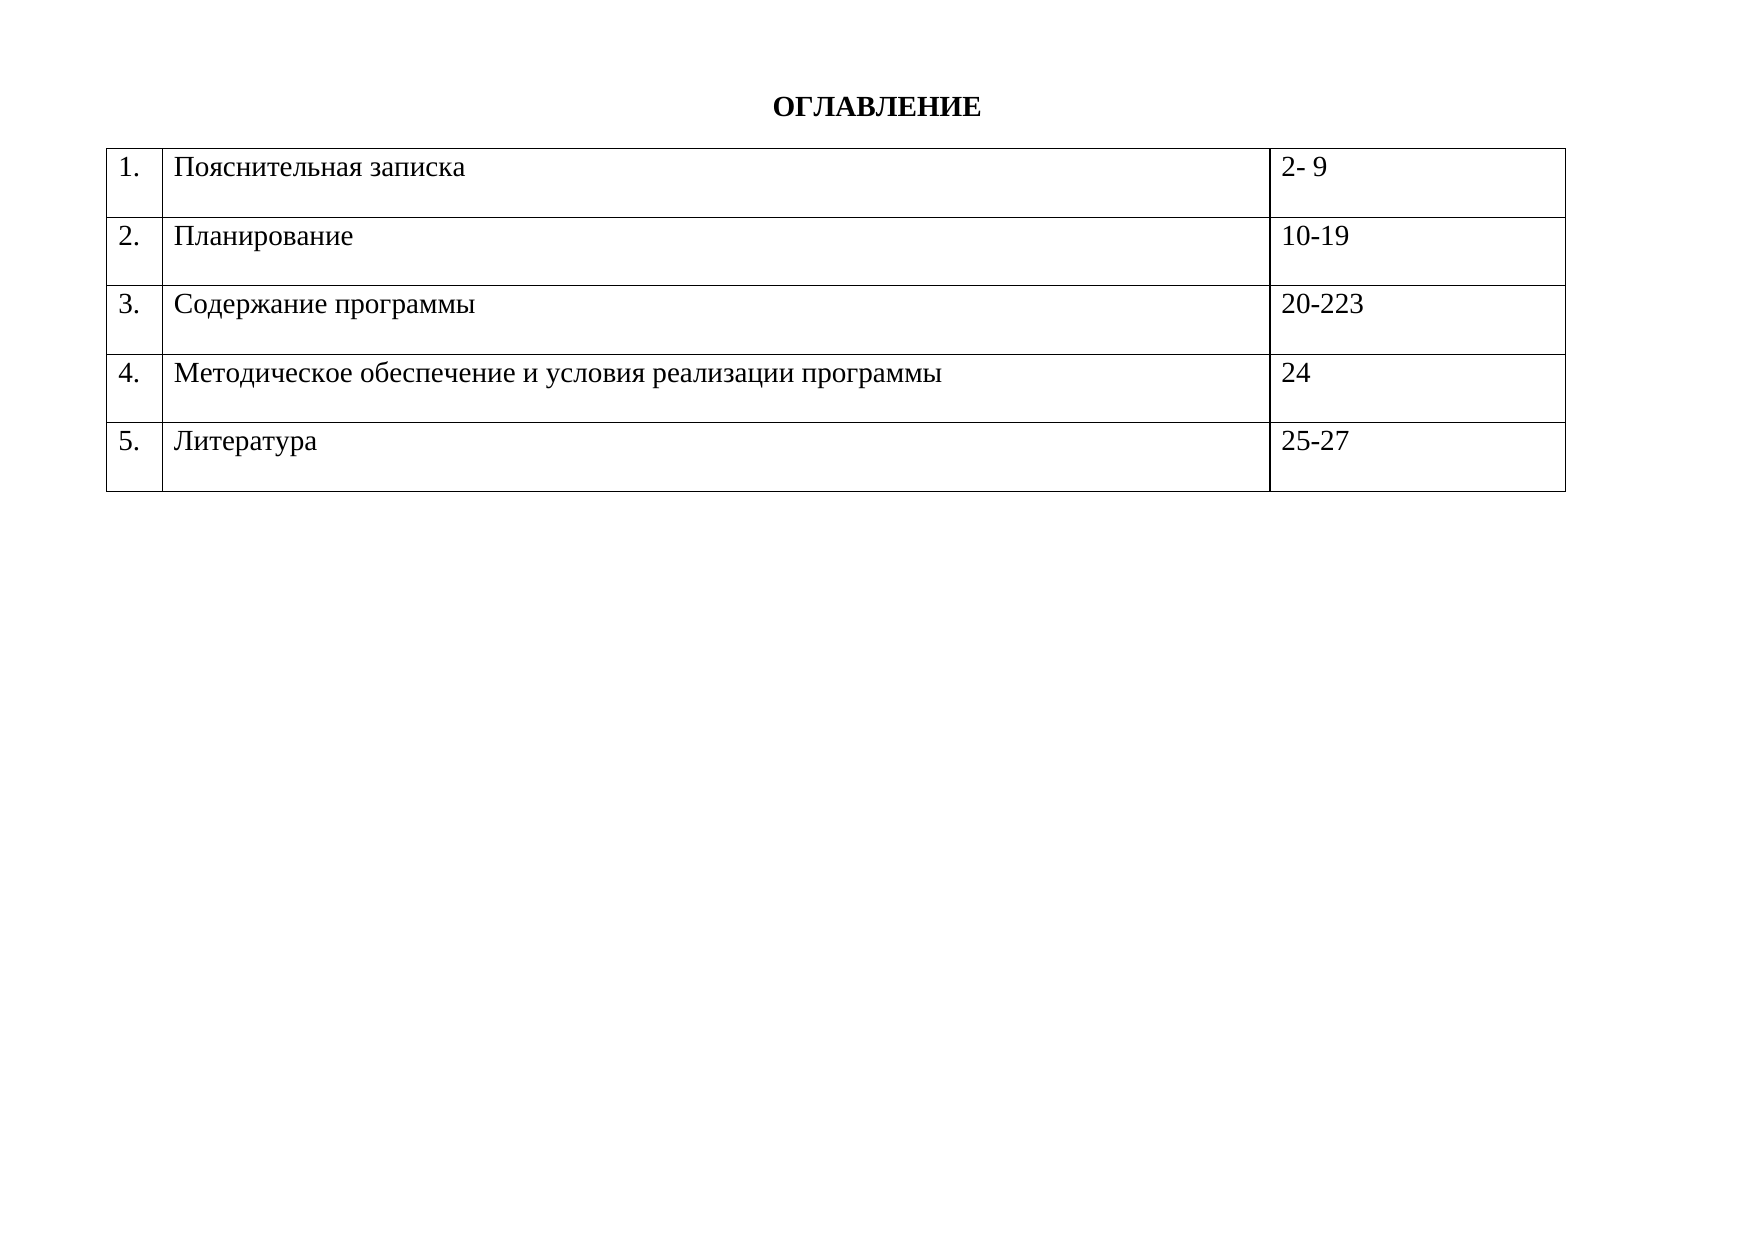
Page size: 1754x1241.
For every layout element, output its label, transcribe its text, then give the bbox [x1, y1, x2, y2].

table_header 2- 9 [1271, 149, 1565, 217]
table_cell 20-223 [1271, 286, 1565, 354]
table_cell [107, 218, 162, 285]
table_cell Методическое обеспечение и условия реализации программы [163, 355, 1269, 422]
table_cell 24 [1271, 355, 1565, 422]
table_cell [107, 286, 162, 354]
table_cell [107, 423, 162, 491]
table_header Пояснительная записка [163, 149, 1269, 217]
table_cell Литература [163, 423, 1269, 491]
table_header [107, 149, 162, 217]
text ОГЛАВЛЕНИЕ [118, 89, 1636, 122]
table_cell Содержание программы [163, 286, 1269, 354]
table_cell [107, 355, 162, 422]
table_cell 25-27 [1271, 423, 1565, 491]
table_cell 10-19 [1271, 218, 1565, 285]
table_cell Планирование [163, 218, 1269, 285]
